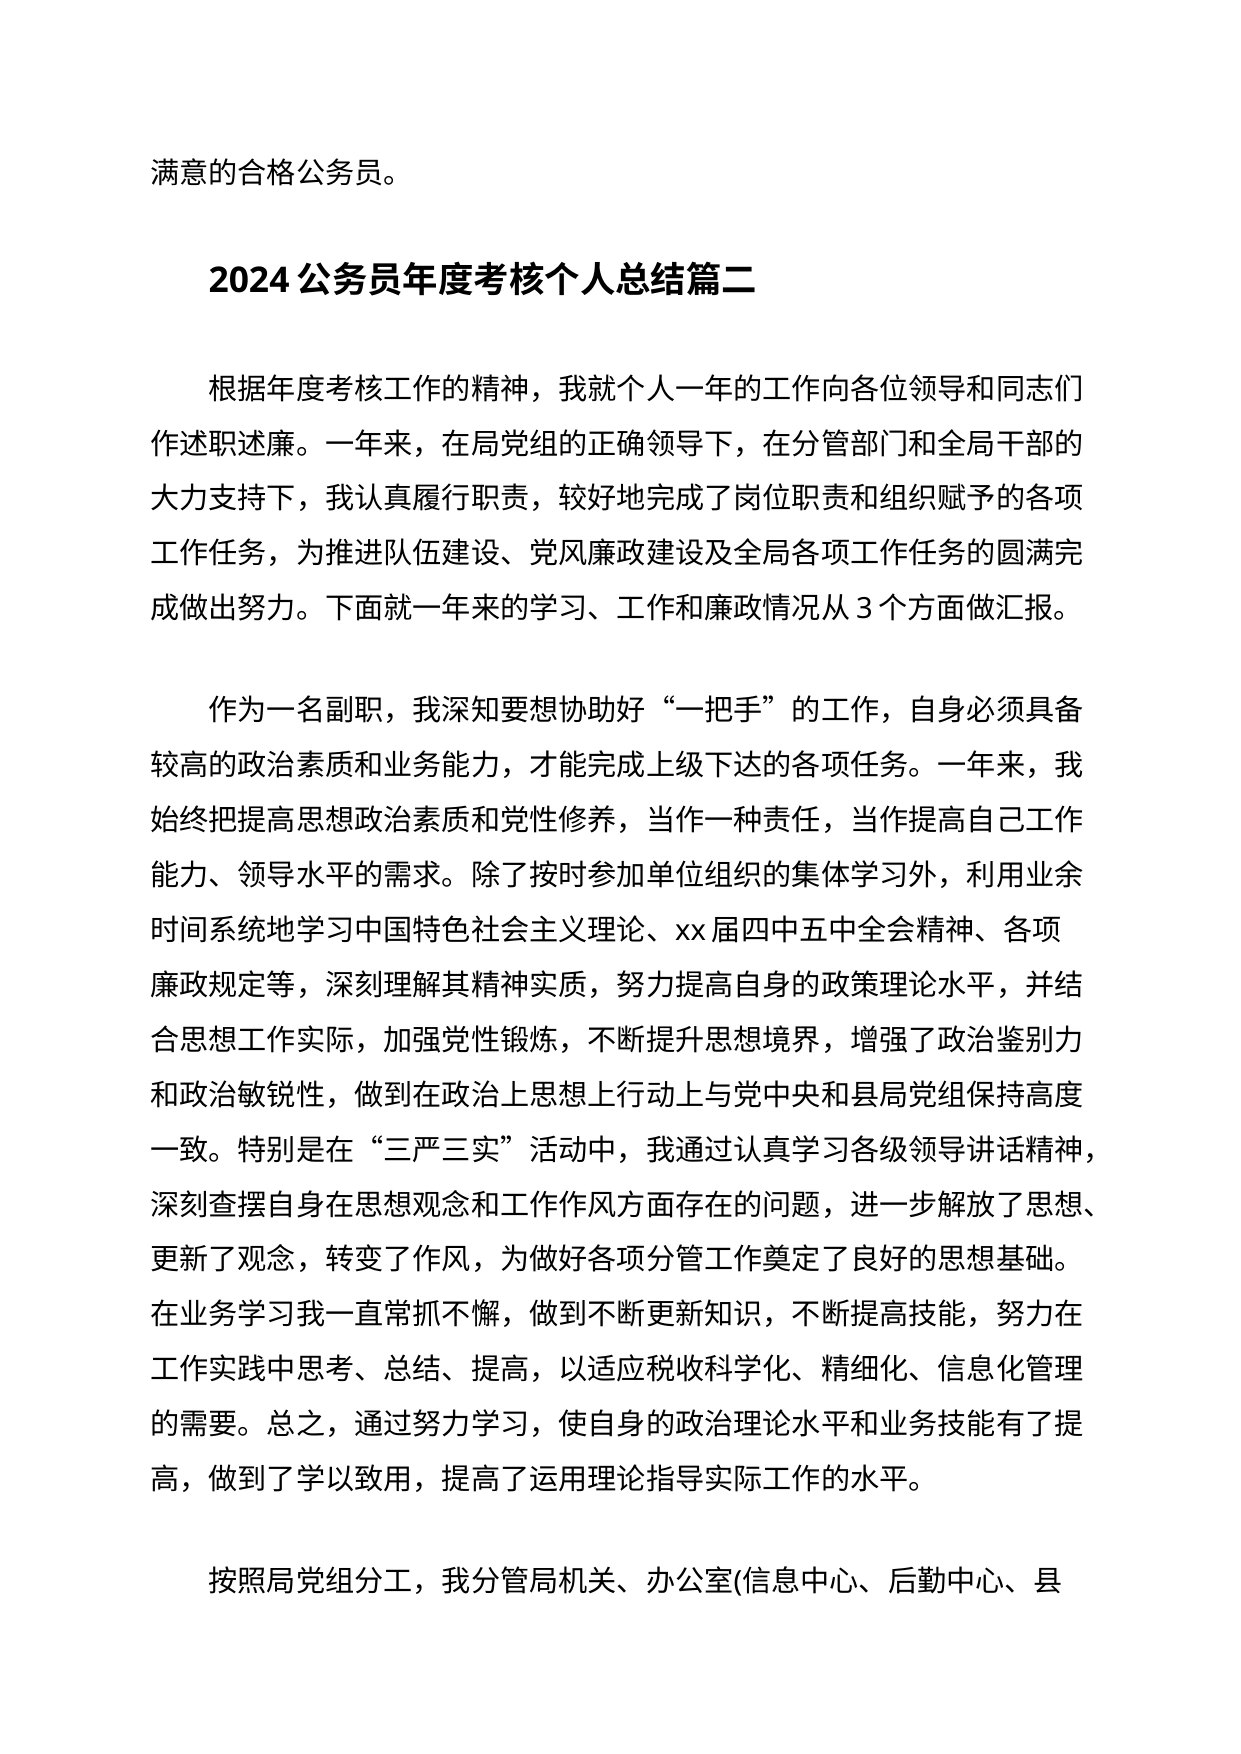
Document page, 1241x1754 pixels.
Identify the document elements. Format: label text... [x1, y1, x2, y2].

text 根据年度考核工作的精神，我就个人一年的工作向各位领导和同志们作述职述廉。一年来，在局党组的正确领导下，在分管部门和全局干部的大力支持下，我认真履行职责，较好地完成了岗位职责和组织赋予的各项工作任务，为推进队伍建设、党风廉政建设及全局各项工作任务的圆满完成做出努力。下面就一年来的学习、工作和廉政情况从3个方面做汇报。 [150, 365, 1090, 627]
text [150, 1557, 1090, 1600]
text 2024公务员年度考核个人总结篇二 [150, 252, 1090, 303]
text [150, 150, 1090, 192]
text 作为一名副职，我深知要想协助好“一把手”的工作，自身必须具备较高的政治素质和业务能力，才能完成上级下达的各项任务。一年来，我始终把提高思想政治素质和党性修养，当作一种责任，当作提高自己工作能力、领导水平的需求。除了按时参加单位组织的集体学习外，利用业余时间系统地学习中国特色社会主义理论、xx届四中五中全会精神、各项廉政规定等，深刻理解其精神实质，努力提高自身的政策理论水平，并结合思想工作实际，加强党性锻炼，不断提升思想境界，增强了政治鉴别力和政治敏锐性，做到在政治上思想上行动上与党中央和县局党组保持高度一致。特别是在“三严三实”活动中，我通过认真学习各级领导讲话精神，深刻查摆自身在思想观念和工作作风方面存在的问题，进一步解放了思想、更新了观念，转变了作风，为做好各项分管工作奠定了良好的思想基础。在业务学习我一直常抓不懈，做到不断更新知识，不断提高技能，努力在工作实践中思考、总结、提高，以适应税收科学化、精细化、信息化管理的需要。总之，通过努力学习，使自身的政治理论水平和业务技能有了提高，做到了学以致用，提高了运用理论指导实际工作的水平。 [150, 687, 1090, 1498]
